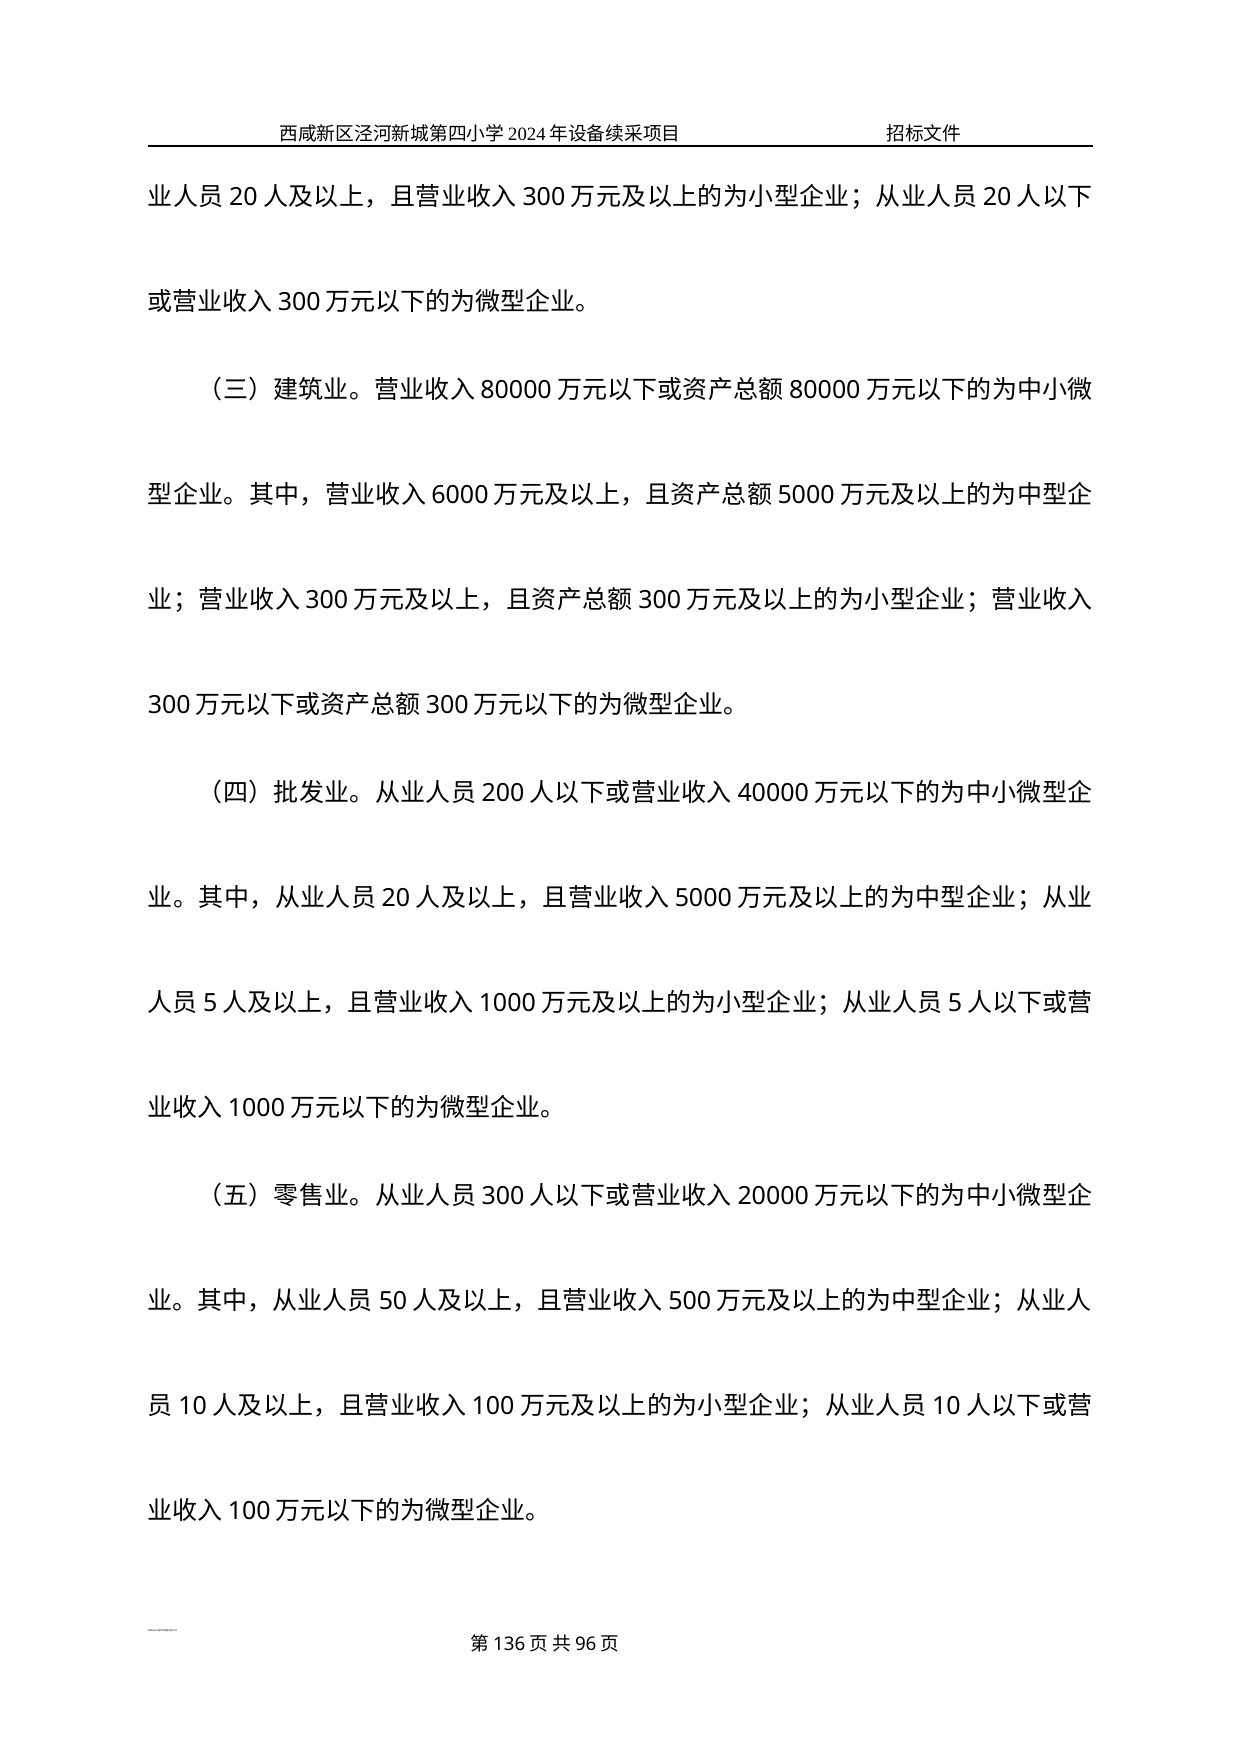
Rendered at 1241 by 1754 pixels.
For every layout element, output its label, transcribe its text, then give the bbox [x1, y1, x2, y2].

text （四）批发业。从业人员200人以下或营业收入40000万元以下的为中小微型企业。其中，从业人员20人及以上，且营业收入5000万元及以上的为中型企业；从业人员5人及以上，且营业收入1000万元及以上的为小型企业；从业人员5人以下或营业收入1000万元以下的为微型企业。 [148, 756, 1093, 1141]
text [148, 159, 1093, 334]
text （五）零售业。从业人员300人以下或营业收入20000万元以下的为中小微型企业。其中，从业人员50人及以上，且营业收入500万元及以上的为中型企业；从业人员10人及以上，且营业收入100万元及以上的为小型企业；从业人员10人以下或营业收入100万元以下的为微型企业。 [148, 1159, 1093, 1544]
text （三）建筑业。营业收入80000万元以下或资产总额80000万元以下的为中小微型企业。其中，营业收入6000万元及以上，且资产总额5000万元及以上的为中型企业；营业收入300万元及以上，且资产总额300万元及以上的为小型企业；营业收入300万元以下或资产总额300万元以下的为微型企业。 [148, 353, 1093, 738]
